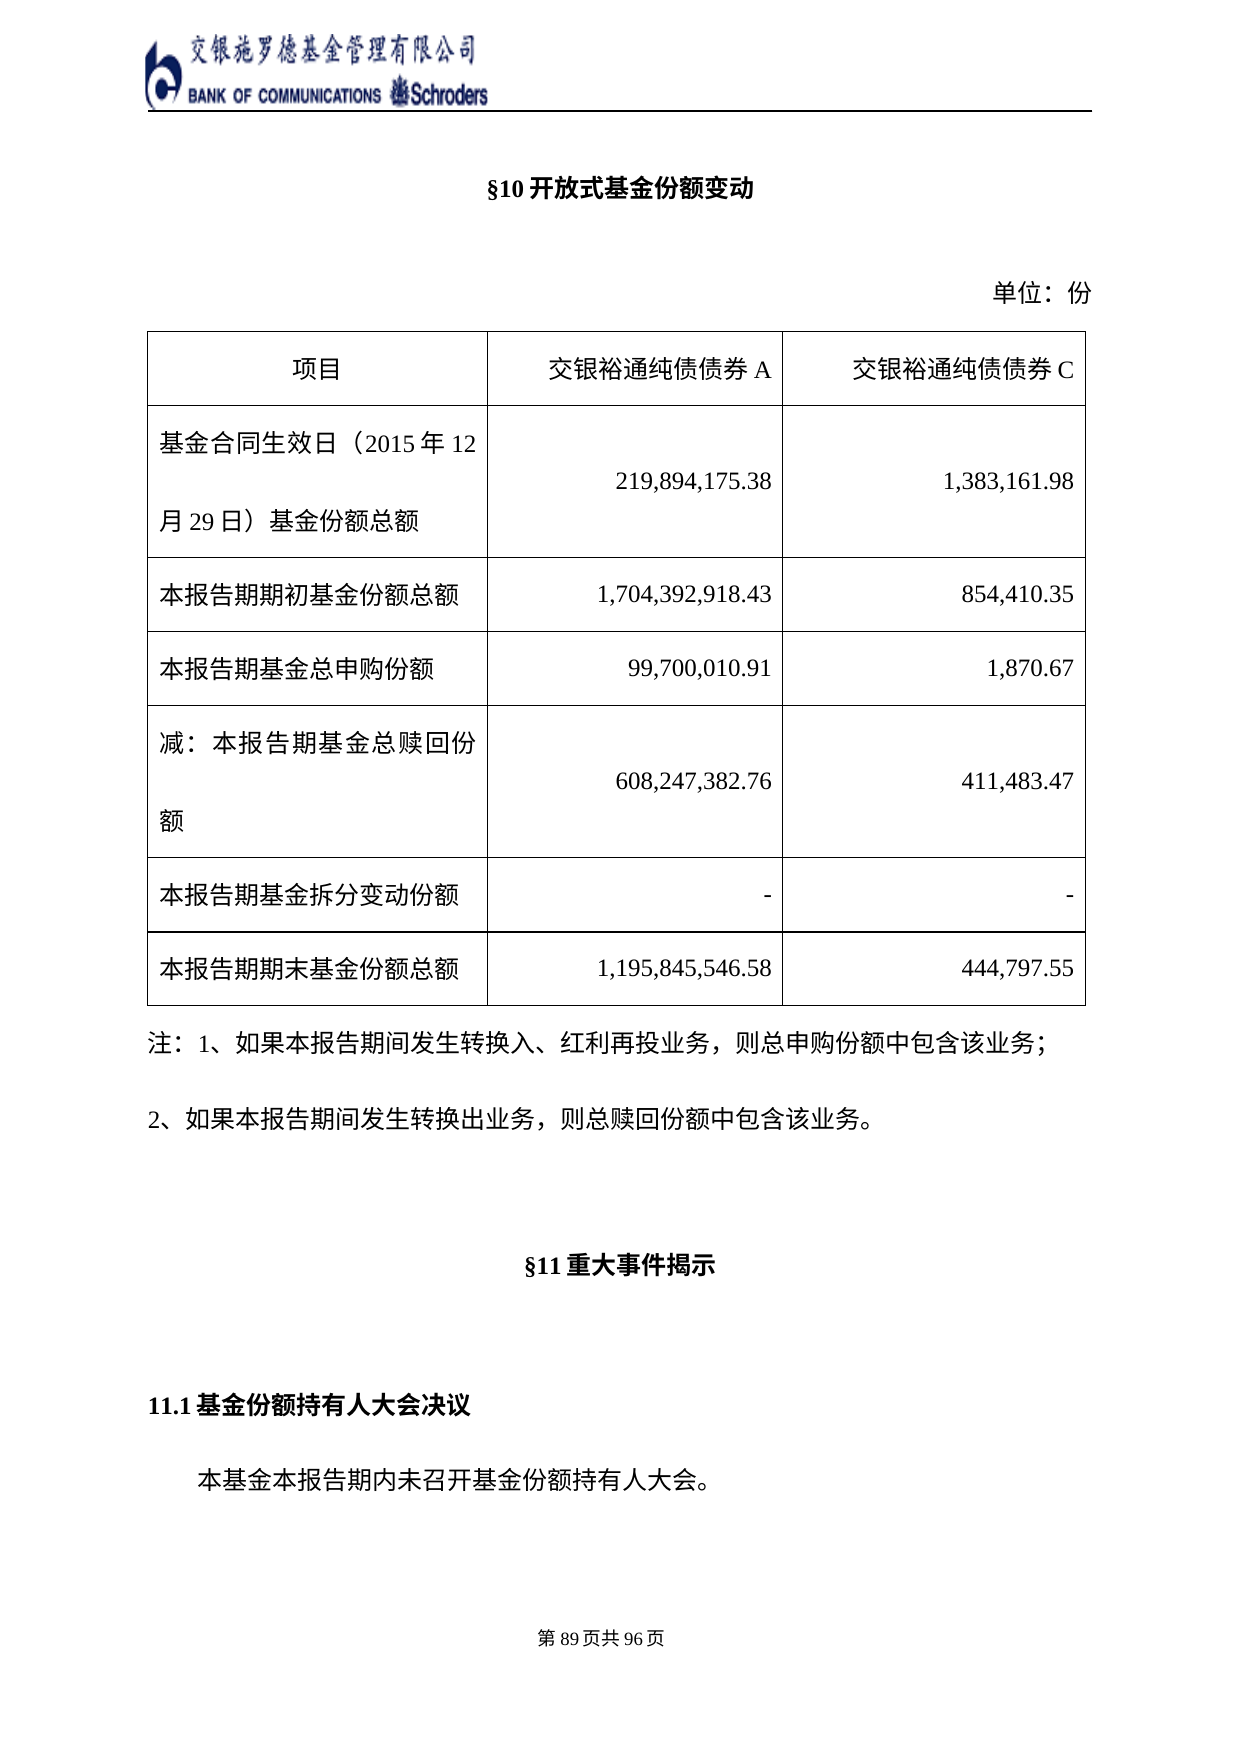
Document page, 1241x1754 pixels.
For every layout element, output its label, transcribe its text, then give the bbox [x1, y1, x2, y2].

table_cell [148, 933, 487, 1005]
subtitle 11.1基金份额持有人大会决议 [148, 1371, 1092, 1436]
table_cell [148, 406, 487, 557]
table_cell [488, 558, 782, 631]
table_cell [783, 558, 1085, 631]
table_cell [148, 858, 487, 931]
text 注：1、如果本报告期间发生转换入、红利再投业务，则总申购份额中包含该业务； [148, 1009, 1092, 1074]
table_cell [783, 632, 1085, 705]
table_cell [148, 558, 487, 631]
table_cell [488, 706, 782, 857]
text 单位：份 [149, 259, 1092, 324]
text 2、如果本报告期间发生转换出业务，则总赎回份额中包含该业务。 [148, 1085, 1092, 1150]
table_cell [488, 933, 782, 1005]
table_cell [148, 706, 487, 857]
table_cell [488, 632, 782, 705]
subtitle §11重大事件揭示 [148, 1231, 1092, 1296]
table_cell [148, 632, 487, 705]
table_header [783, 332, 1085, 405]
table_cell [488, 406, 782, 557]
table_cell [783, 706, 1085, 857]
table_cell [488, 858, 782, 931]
picture [145, 34, 488, 110]
text 本基金本报告期内未召开基金份额持有人大会。 [148, 1446, 1092, 1511]
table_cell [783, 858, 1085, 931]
subtitle §10开放式基金份额变动 [148, 154, 1092, 219]
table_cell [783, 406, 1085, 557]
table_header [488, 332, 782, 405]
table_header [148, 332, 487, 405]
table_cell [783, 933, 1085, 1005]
